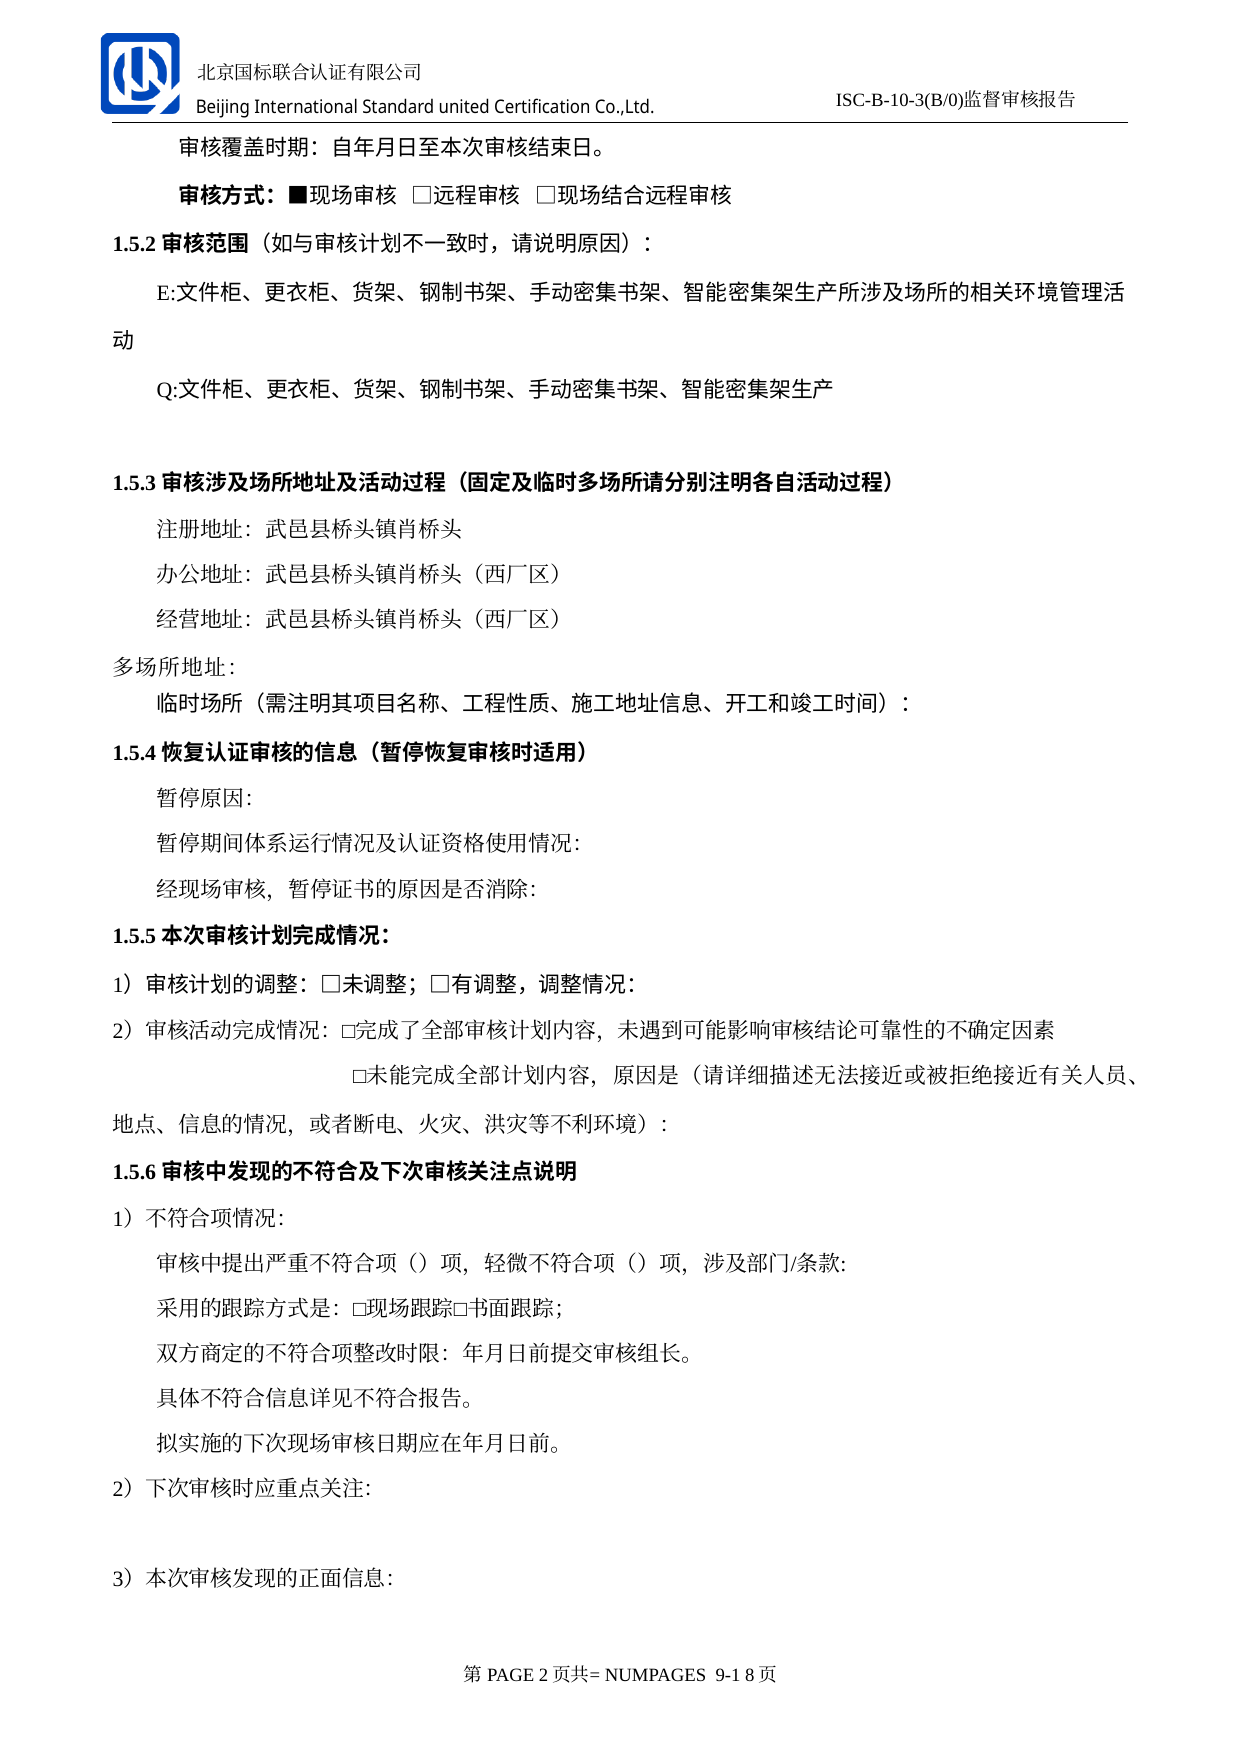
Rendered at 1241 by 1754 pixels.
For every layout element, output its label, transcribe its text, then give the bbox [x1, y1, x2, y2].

text 1.5.5 本次审核计划完成情况： [112, 918, 1128, 951]
text 临时场所（需注明其项目名称、工程性质、施工地址信息、开工和竣工时间）： [112, 686, 1128, 718]
text 办公地址：武邑县桥头镇肖桥头（西厂区） [112, 558, 1128, 591]
text 拟实施的下次现场审核日期应在年月日前。 [112, 1427, 1128, 1460]
text 审核覆盖时期：自年月日至本次审核结束日。 [112, 129, 1128, 162]
text 1.5.6 审核中发现的不符合及下次审核关注点说明 [112, 1154, 1128, 1186]
picture [100, 33, 180, 114]
text □未能完成全部计划内容，原因是（请详细描述无法接近或被拒绝接近有关人员、地点、信息的情况，或者断电、火灾、洪灾等不利环境）： [112, 1060, 1128, 1141]
text 多场所地址： [112, 651, 1128, 683]
text 暂停期间体系运行情况及认证资格使用情况： [157, 828, 1128, 860]
text 审核中提出严重不符合项（）项，轻微不符合项（）项，涉及部门/条款: [112, 1247, 1128, 1279]
text 审核方式：■现场审核 □远程审核 □现场结合远程审核 [112, 177, 1128, 210]
text 1.5.3 审核涉及场所地址及活动过程（固定及临时多场所请分别注明各自活动过程） [112, 465, 1128, 497]
text E:文件柜、更衣柜、货架、钢制书架、手动密集书架、智能密集架生产所涉及场所的相关环境管理活动 [112, 274, 1128, 355]
text 暂停原因： [157, 783, 1128, 815]
text 双方商定的不符合项整改时限：年月日前提交审核组长。 [156, 1337, 1128, 1370]
text 采用的跟踪方式是：□现场跟踪□书面跟踪； [112, 1292, 1128, 1325]
text 1.5.4 恢复认证审核的信息（暂停恢复审核时适用） [112, 734, 1128, 767]
text 1.5.2 审核范围（如与审核计划不一致时，请说明原因）： [112, 226, 1128, 258]
text 经营地址：武邑县桥头镇肖桥头（西厂区） [112, 603, 1128, 636]
text 具体不符合信息详见不符合报告。 [156, 1382, 1128, 1415]
text 注册地址：武邑县桥头镇肖桥头 [112, 513, 1128, 546]
text 1）审核计划的调整：□未调整；□有调整，调整情况： [112, 966, 1128, 999]
text 1）不符合项情况： [112, 1202, 1128, 1234]
text Q:文件柜、更衣柜、货架、钢制书架、手动密集书架、智能密集架生产 [112, 371, 1128, 404]
text 2）审核活动完成情况：□完成了全部审核计划内容，未遇到可能影响审核结论可靠性的不确定因素 [112, 1015, 1128, 1047]
text 3）本次审核发现的正面信息： [112, 1563, 1128, 1595]
text 2）下次审核时应重点关注： [112, 1473, 1128, 1505]
text 经现场审核，暂停证书的原因是否消除： [157, 873, 1128, 905]
